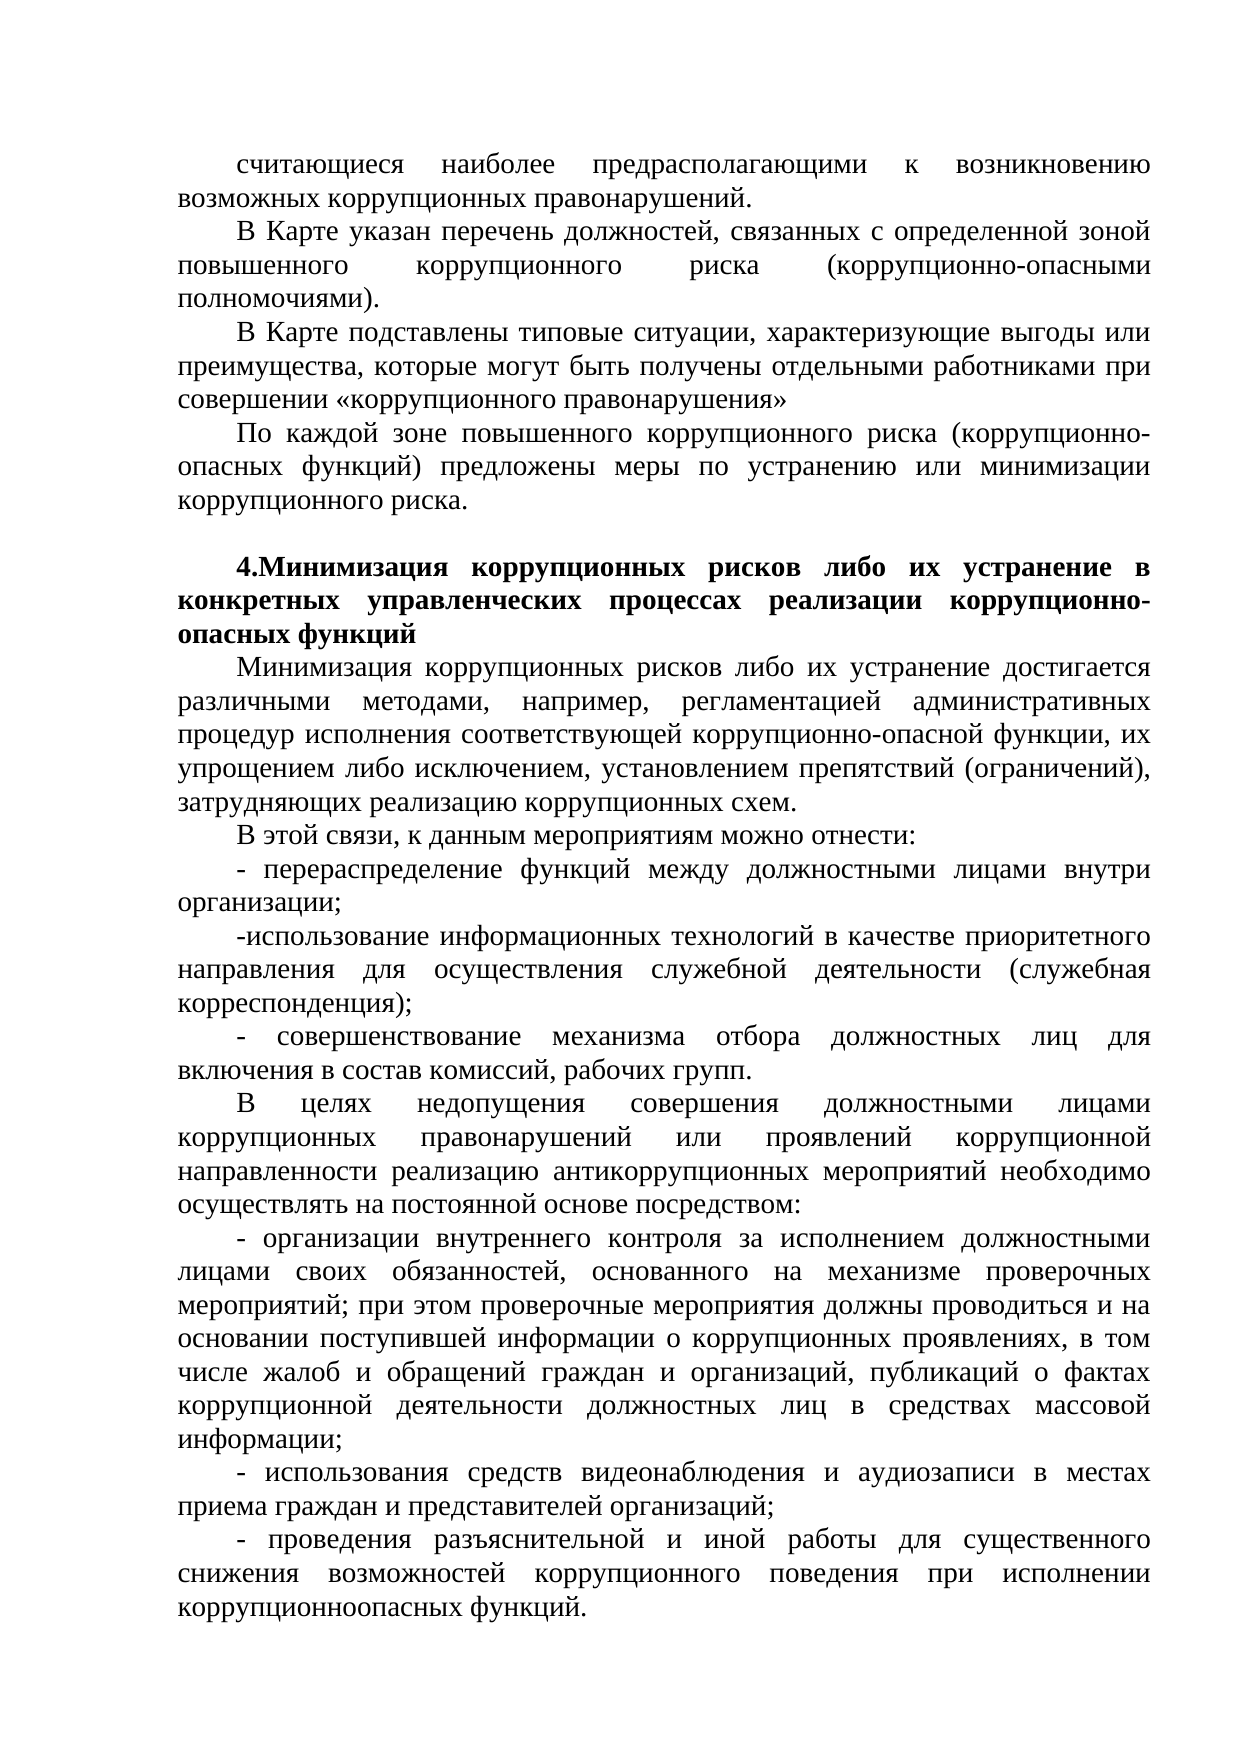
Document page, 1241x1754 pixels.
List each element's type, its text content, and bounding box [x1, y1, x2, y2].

text - организации внутреннего контроля за исполнением должностными лицами своих обязанностей, основанного на механизме проверочных мероприятий; при этом проверочные мероприятия должны проводиться и на основании поступившей информации о коррупционных проявлениях, в том числе жалоб и обращений граждан и организаций, публикаций о фактах коррупционной деятельности должностных лиц в средствах массовой информации; [177, 1220, 1152, 1454]
text В Карте указан перечень должностей, связанных с определенной зоной повышенного коррупционного риска (коррупционно-опасными полномочиями). [177, 213, 1152, 314]
text - перераспределение функций между должностными лицами внутри организации; [177, 851, 1152, 918]
text В Карте подставлены типовые ситуации, характеризующие выгоды или преимущества, которые могут быть получены отдельными работниками при совершении «коррупционного правонарушения» [177, 314, 1152, 415]
text - использования средств видеонаблюдения и аудиозаписи в местах приема граждан и представителей организаций; [177, 1454, 1152, 1522]
text По каждой зоне повышенного коррупционного риска (коррупционно-опасных функций) предложены меры по устранению или минимизации коррупционного риска. [177, 415, 1152, 515]
text - проведения разъяснительной и иной работы для существенного снижения возможностей коррупционного поведения при исполнении коррупционноопасных функций. [177, 1522, 1152, 1622]
text В этой связи, к данным мероприятиям можно отнести: [177, 817, 1152, 851]
text Минимизация коррупционных рисков либо их устранение достигается различными методами, например, регламентацией административных процедур исполнения соответствующей коррупционно-опасной функции, их упрощением либо исключением, установлением препятствий (ограничений), затрудняющих реализацию коррупционных схем. [177, 649, 1152, 817]
text считающиеся наиболее предрасполагающими к возникновению возможных коррупционных правонарушений. [177, 146, 1152, 213]
text - совершенствование механизма отбора должностных лиц для включения в состав комиссий, рабочих групп. [177, 1018, 1152, 1086]
text -использование информационных технологий в качестве приоритетного направления для осуществления служебной деятельности (служебная корреспонденция); [177, 918, 1152, 1018]
text 4.Минимизация коррупционных рисков либо их устранение в конкретных управленческих процессах реализации коррупционно-опасных функций [177, 549, 1152, 649]
text В целях недопущения совершения должностными лицами коррупционных правонарушений или проявлений коррупционной направленности реализацию антикоррупционных мероприятий необходимо осуществлять на постоянной основе посредством: [177, 1086, 1152, 1220]
